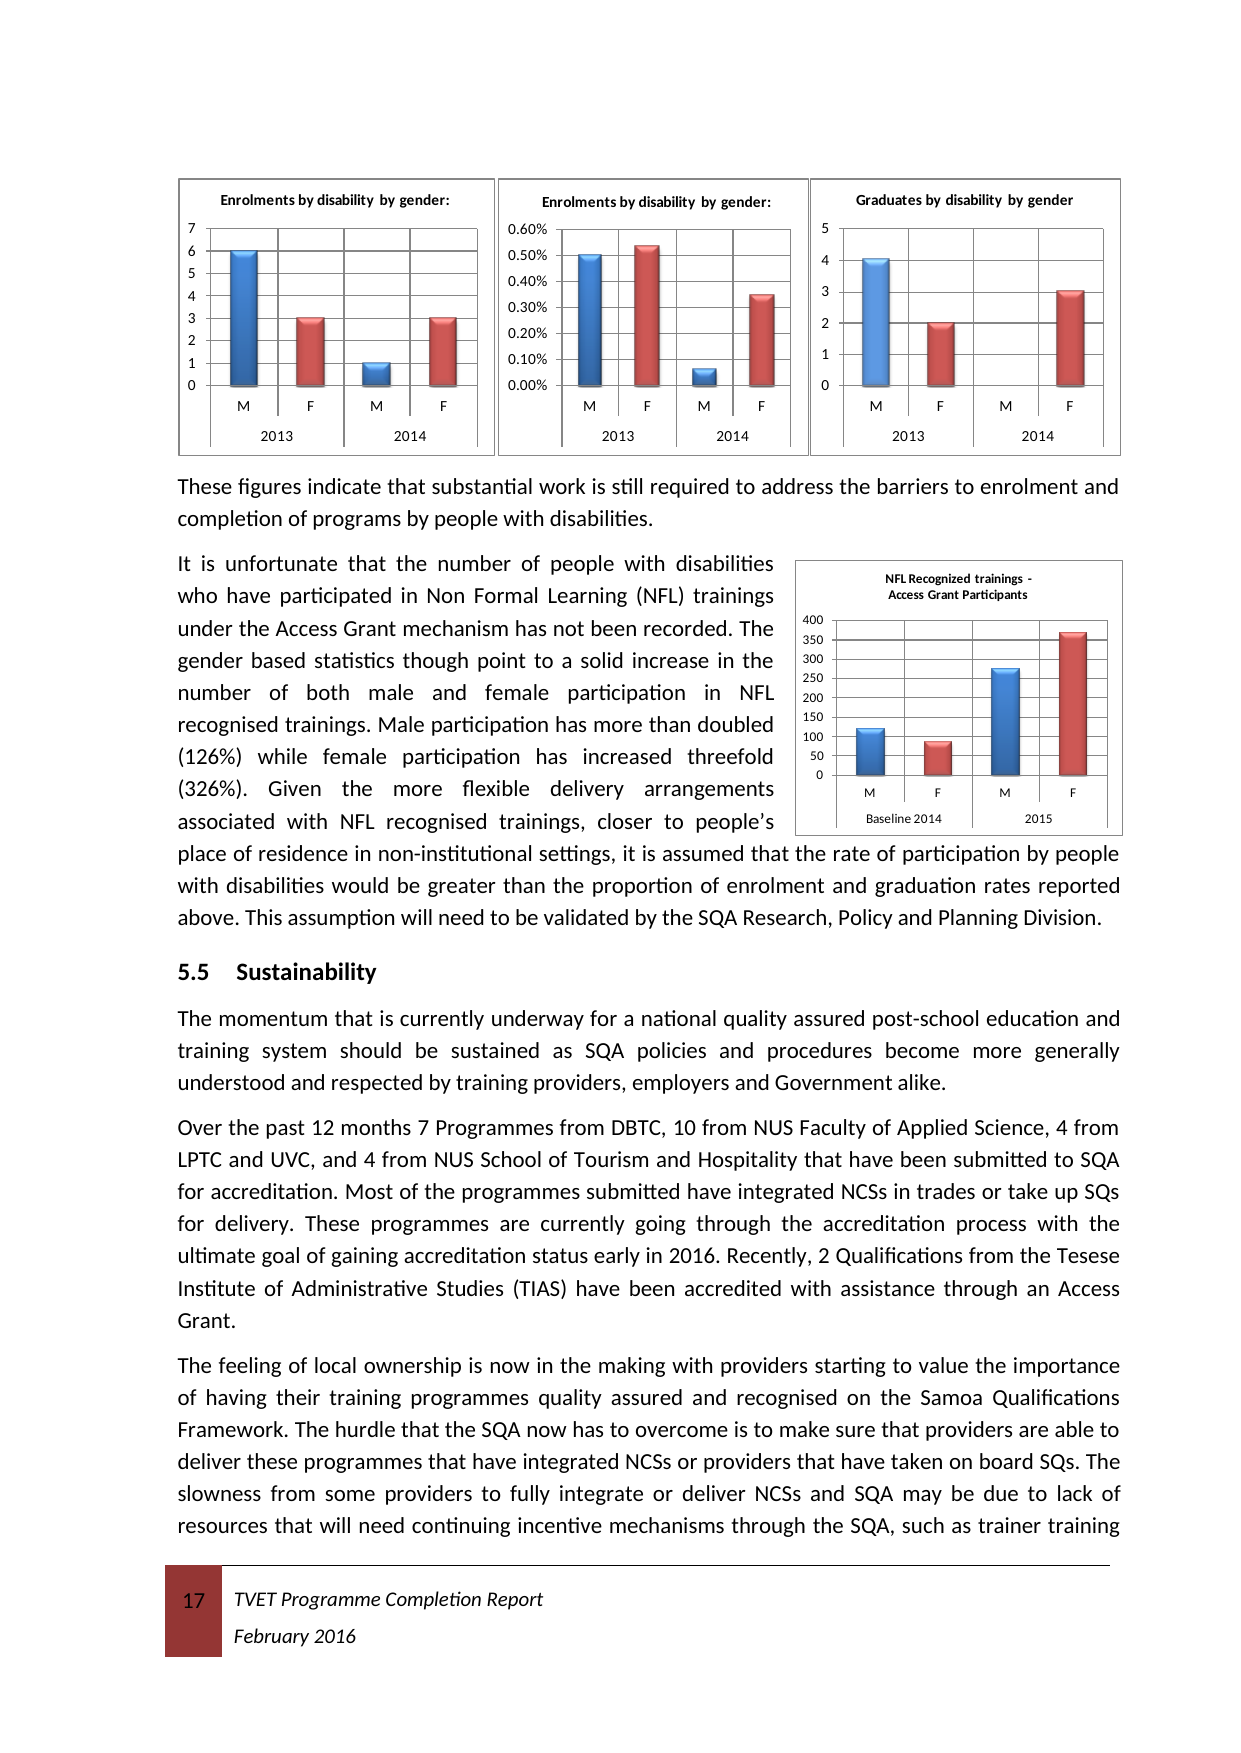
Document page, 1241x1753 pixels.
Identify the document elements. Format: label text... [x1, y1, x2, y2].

subtitle Sustainability [177, 956, 1122, 987]
text The momentum that is currently underway for a national quality assured post-school education and training system should be sustained as SQA policies and procedures become more generally understood and respected by training providers, employers and Government alike. [177, 1004, 1122, 1096]
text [177, 1351, 1122, 1540]
text It is unfortunate that the number of people with disabilities who have participated in Non Formal Learning (NFL) trainings under the Access Grant mechanism has not been recorded. The gender based statistics though point to a solid increase in the number of both male and female participation in NFL recognised trainings. Male participation has more than doubled (126%) while female participation has increased threefold (326%). Given the more flexible delivery arrangements associated with NFL recognised trainings, closer to people’s place of residence in non-institutional settings, it is assumed that the rate of participation by people with disabilities would be greater than the proportion of enrolment and graduation rates reported above. This assumption will need to be validated by the SQA Research, Policy and Planning Division. [177, 549, 1122, 931]
text These figures indicate that substantial work is still required to address the barriers to enrolment and completion of programs by people with disabilities. [177, 472, 1122, 533]
text Over the past 12 months 7 Programmes from DBTC, 10 from NUS Faculty of Applied Science, 4 from LPTC and UVC, and 4 from NUS School of Tourism and Hospitality that have been submitted to SQA for accreditation. Most of the programmes submitted have integrated NCSs in trades or take up SQs for delivery. These programmes are currently going through the accreditation process with the ultimate goal of gaining accreditation status early in 2016. Recently, 2 Qualifications from the Tesese Institute of Administrative Studies (TIAS) have been accredited with assistance through an Access Grant. [177, 1113, 1122, 1334]
